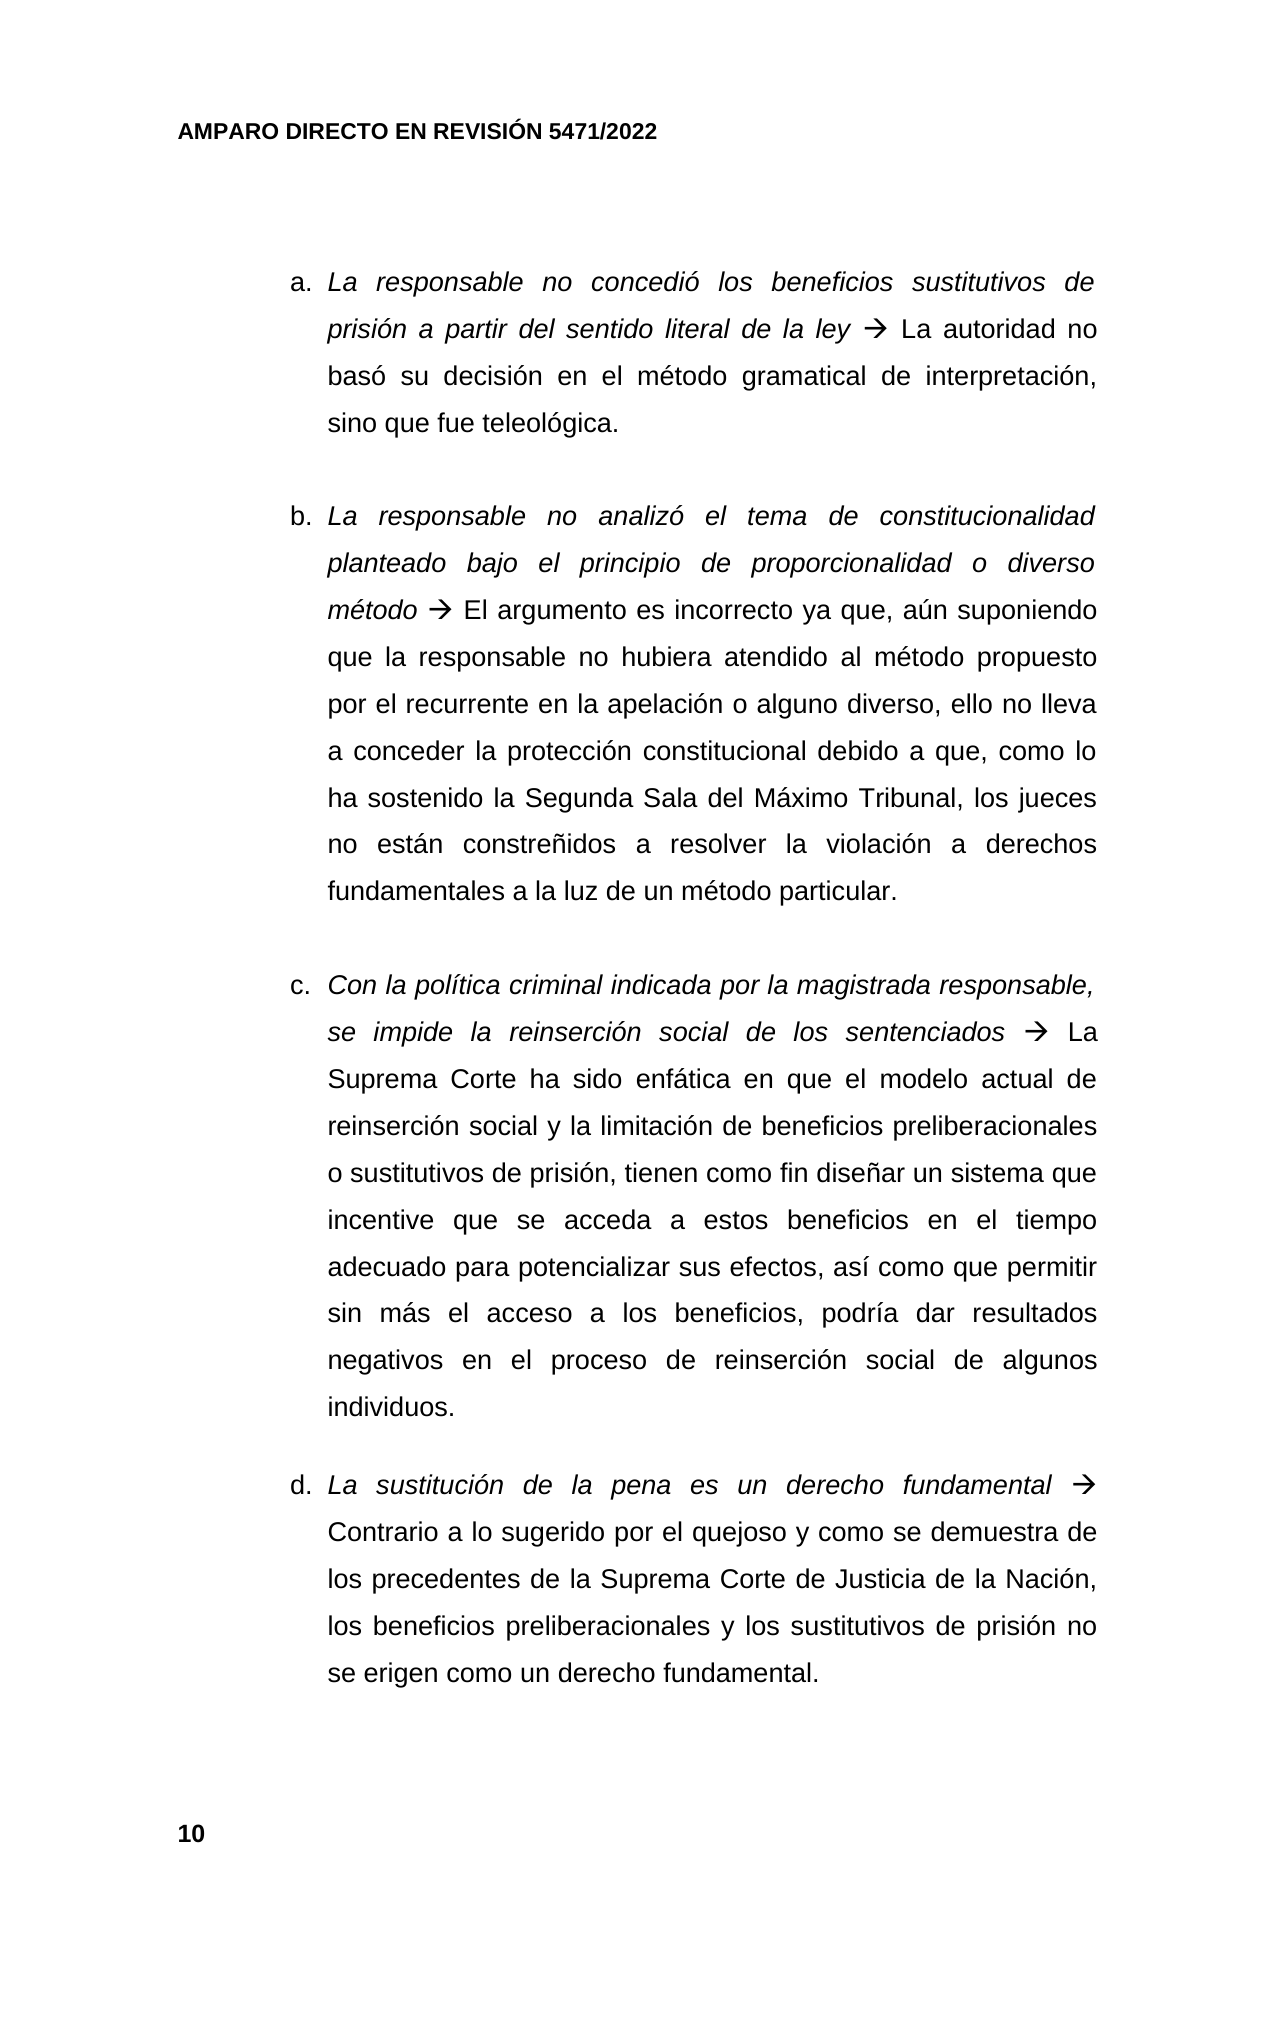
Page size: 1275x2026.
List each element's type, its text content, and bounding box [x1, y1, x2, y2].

list La responsable no concedió los beneficios sustitutivos de prisión a partir del sentido literal de la ley La autoridad no basó su decisión en el método gramatical de interpretación, sino que fue teleológica. [290, 266, 1098, 438]
list Con la política criminal indicada por la magistrada responsable, se impide la reinserción social de los sentenciados La Suprema Corte ha sido enfática en que el modelo actual de reinserción social y la limitación de beneficios preliberacionales o sustitutivos de prisión, tienen como fin diseñar un sistema que incentive que se acceda a estos beneficios en el tiempo adecuado para potencializar sus efectos, así como que permitir sin más el acceso a los beneficios, podría dar resultados negativos en el proceso de reinserción social de algunos individuos. [290, 969, 1098, 1422]
list La sustitución de la pena es un derecho fundamental Contrario a lo sugerido por el quejoso y como se demuestra de los precedentes de la Suprema Corte de Justicia de la Nación, los beneficios preliberacionales y los sustitutivos de prisión no se erigen como un derecho fundamental. [290, 1469, 1098, 1688]
list La responsable no analizó el tema de constitucionalidad planteado bajo el principio de proporcionalidad o diverso método El argumento es incorrecto ya que, aún suponiendo que la responsable no hubiera atendido al método propuesto por el recurrente en la apelación o alguno diverso, ello no lleva a conceder la protección constitucional debido a que, como lo ha sostenido la Segunda Sala del Máximo Tribunal, los jueces no están constreñidos a resolver la violación a derechos fundamentales a la luz de un método particular. [290, 500, 1098, 907]
